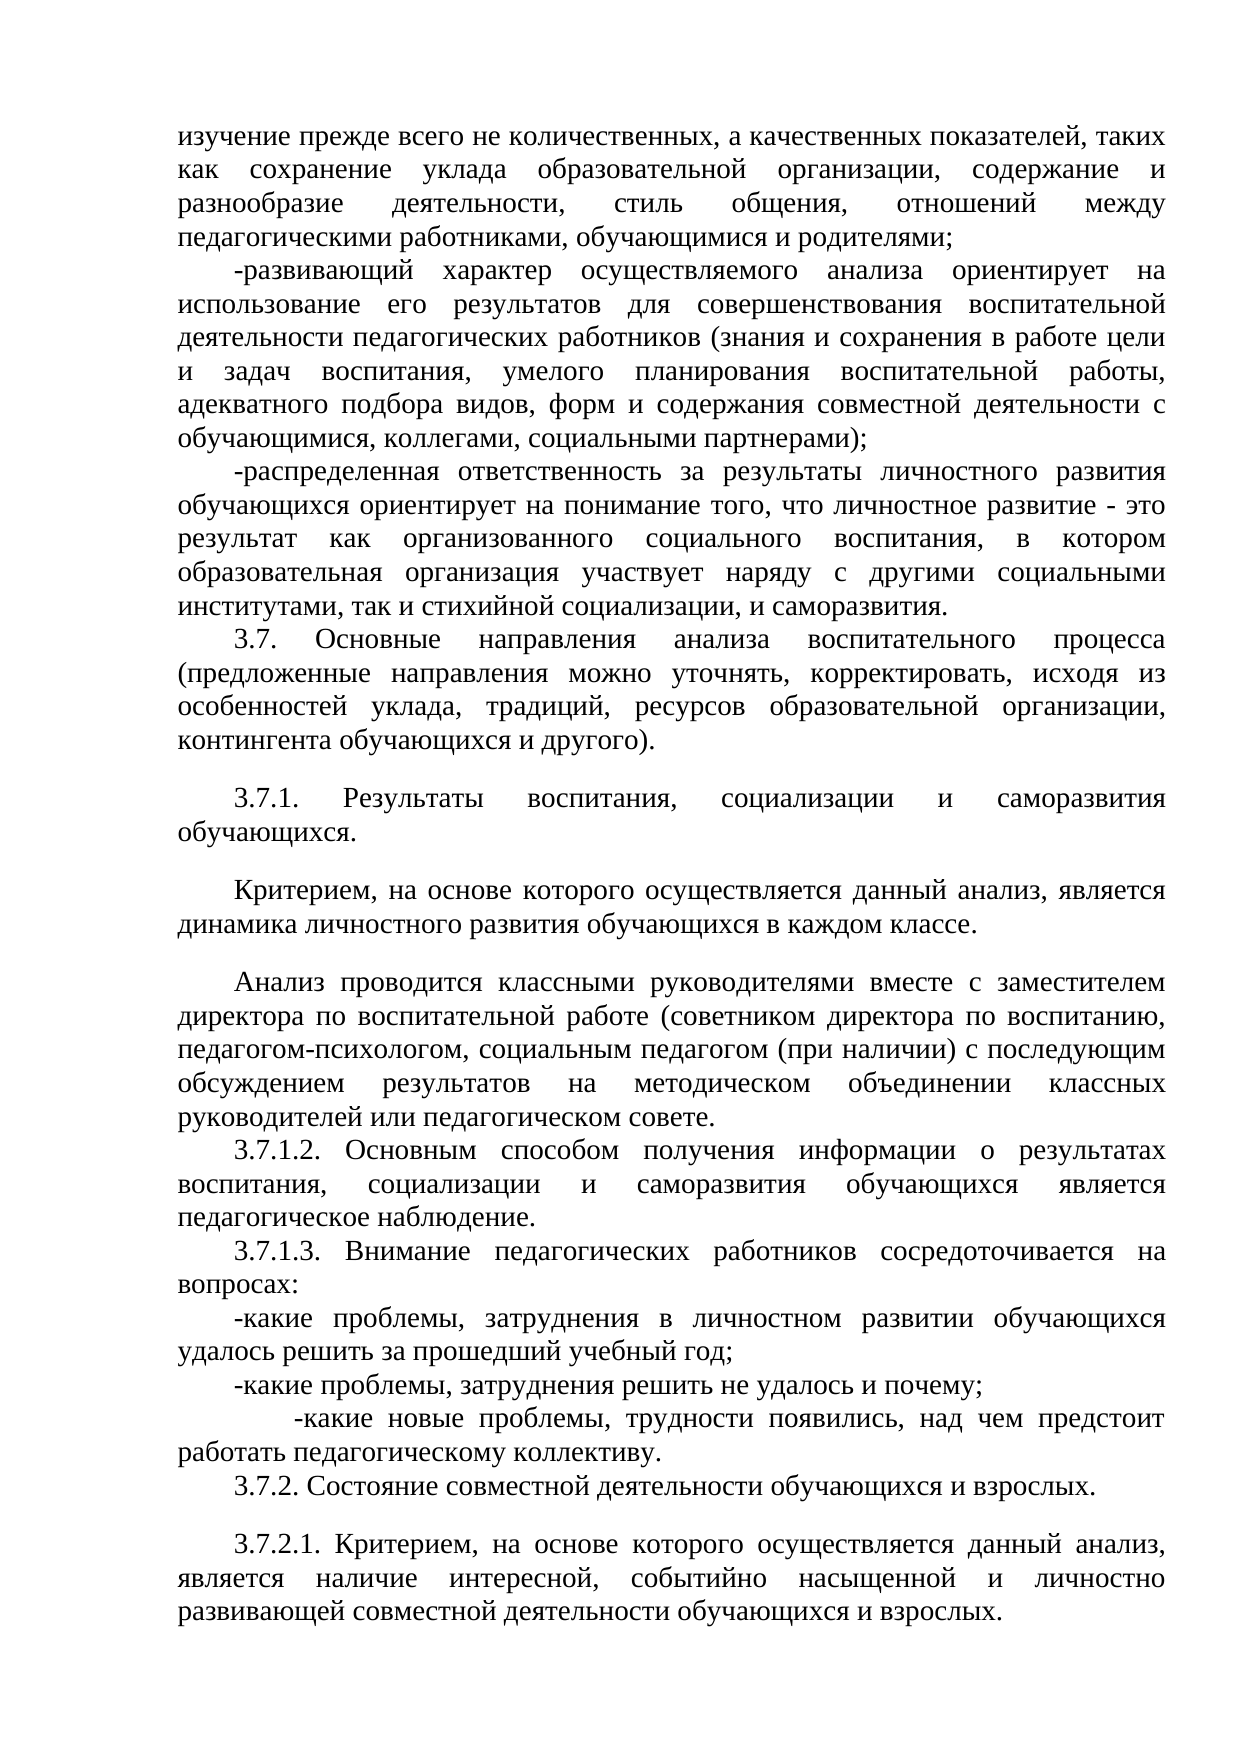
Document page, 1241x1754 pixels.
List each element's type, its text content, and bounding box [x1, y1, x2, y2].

text -какие проблемы, затруднения в личностном развитии обучающихся удалось решить за прошедший учебный год; [177, 1300, 1167, 1367]
text 3.7.1.3. Внимание педагогических работников сосредоточивается на вопросах: [177, 1233, 1167, 1300]
text Анализ проводится классными руководителями вместе с заместителем директора по воспитательной работе (советником директора по воспитанию, педагогом-психологом, социальным педагогом (при наличии) с последующим обсуждением результатов на методическом объединении классных руководителей или педагогическом совете. [177, 964, 1167, 1132]
text -распределенная ответственность за результаты личностного развития обучающихся ориентирует на понимание того, что личностное развитие - это результат как организованного социального воспитания, в котором образовательная организация участвует наряду с другими социальными институтами, так и стихийной социализации, и саморазвития. [177, 453, 1167, 621]
text 3.7.1. Результаты воспитания, социализации и саморазвития обучающихся. [177, 780, 1167, 847]
text -какие проблемы, затруднения решить не удалось и почему; [177, 1367, 1167, 1401]
text -какие новые проблемы, трудности появились, над чем предстоит работать педагогическому коллективу. [177, 1401, 1167, 1468]
text Критерием, на основе которого осуществляется данный анализ, является динамика личностного развития обучающихся в каждом классе. [177, 872, 1167, 939]
text 3.7. Основные направления анализа воспитательного процесса (предложенные направления можно уточнять, корректировать, исходя из особенностей уклада, традиций, ресурсов образовательной организации, контингента обучающихся и другого). [177, 621, 1167, 755]
text 3.7.2.1. Критерием, на основе которого осуществляется данный анализ, является наличие интересной, событийно насыщенной и личностно развивающей совместной деятельности обучающихся и взрослых. [177, 1526, 1167, 1627]
text -развивающий характер осуществляемого анализа ориентирует на использование его результатов для совершенствования воспитательной деятельности педагогических работников (знания и сохранения в работе цели и задач воспитания, умелого планирования воспитательной работы, адекватного подбора видов, форм и содержания совместной деятельности с обучающимися, коллегами, социальными партнерами); [177, 252, 1167, 453]
text 3.7.1.2. Основным способом получения информации о результатах воспитания, социализации и саморазвития обучающихся является педагогическое наблюдение. [177, 1132, 1167, 1233]
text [177, 118, 1167, 252]
text 3.7.2. Состояние совместной деятельности обучающихся и взрослых. [177, 1468, 1167, 1501]
